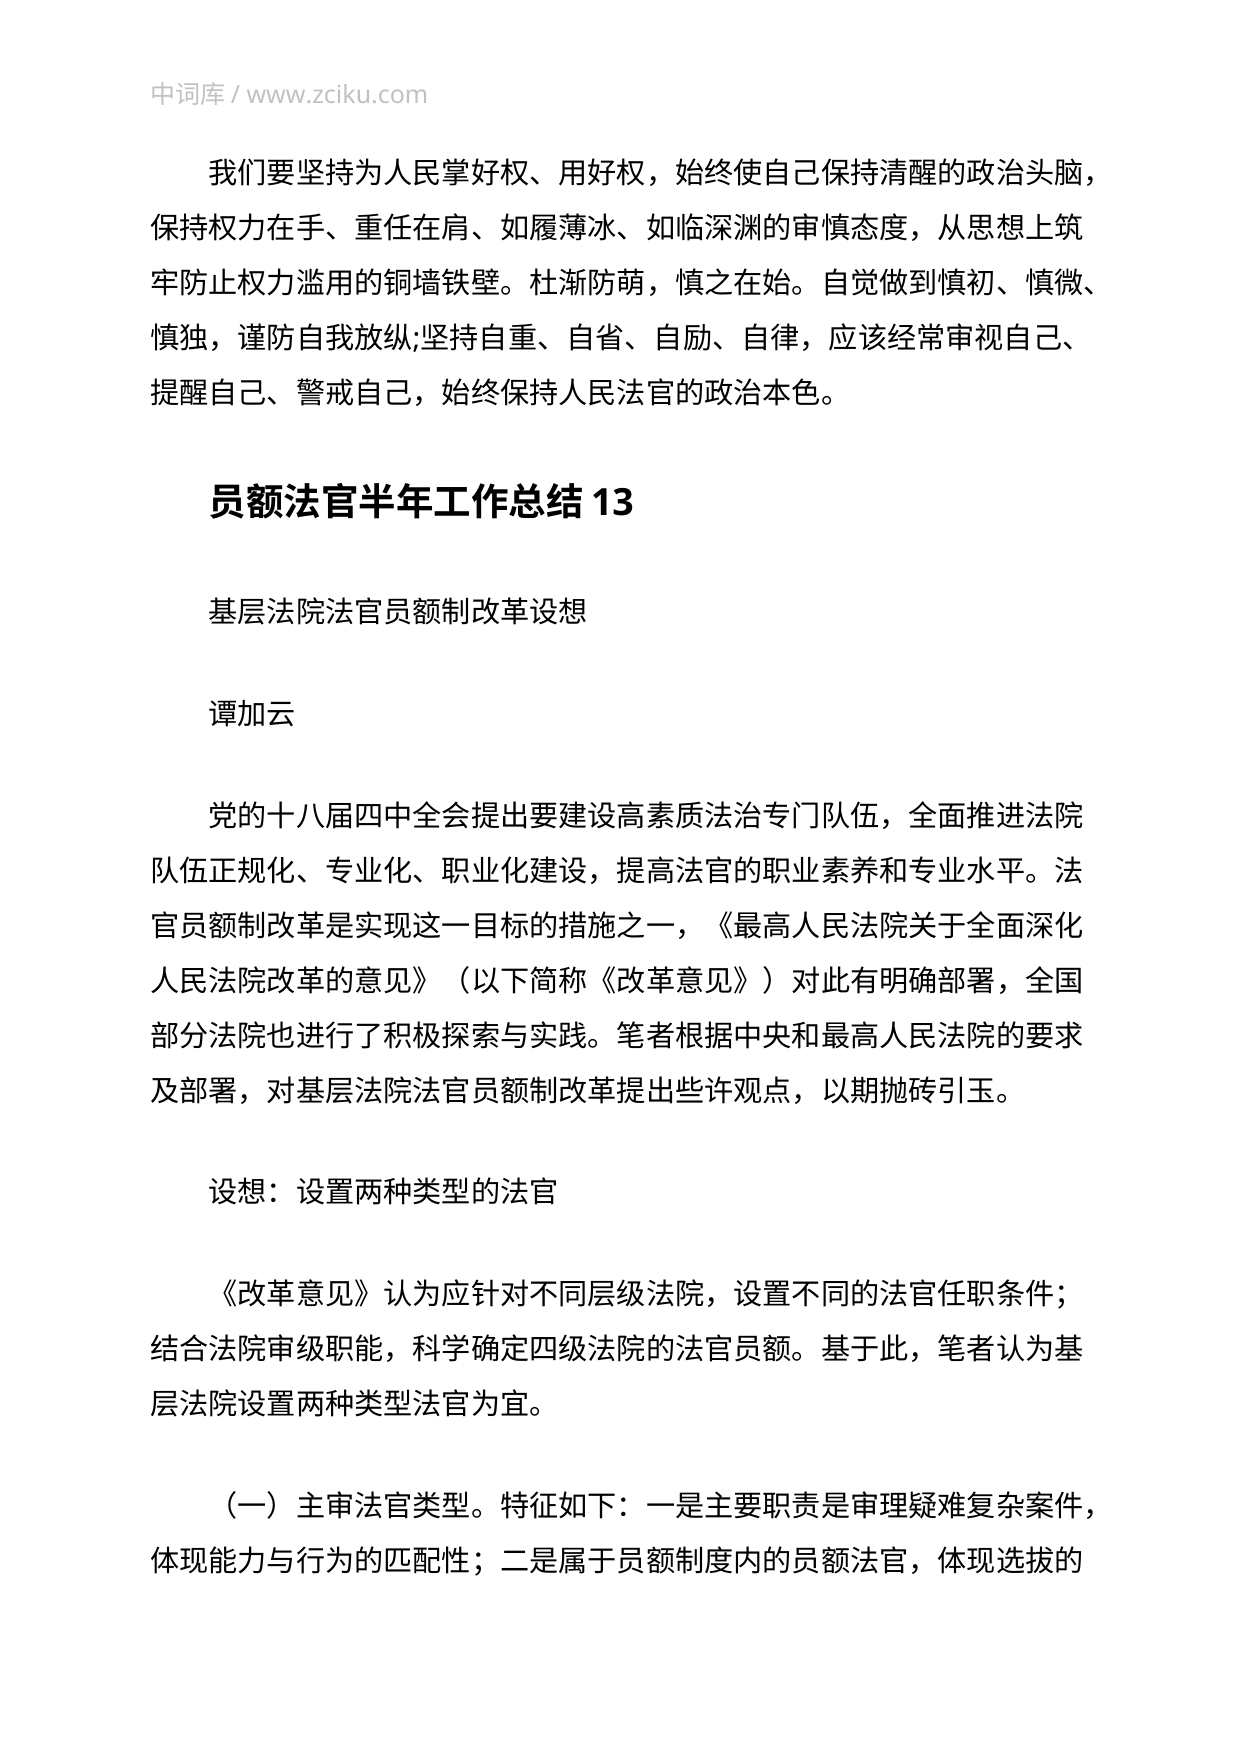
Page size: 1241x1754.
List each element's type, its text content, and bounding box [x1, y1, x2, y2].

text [150, 1482, 1090, 1579]
text 党的十八届四中全会提出要建设高素质法治专门队伍，全面推进法院队伍正规化、专业化、职业化建设，提高法官的职业素养和专业水平。法官员额制改革是实现这一目标的措施之一，《最高人民法院关于全面深化人民法院改革的意见》（以下简称《改革意见》）对此有明确部署，全国部分法院也进行了积极探索与实践。笔者根据中央和最高人民法院的要求及部署，对基层法院法官员额制改革提出些许观点，以期抛砖引玉。 [150, 793, 1090, 1109]
text 设想：设置两种类型的法官 [150, 1169, 1090, 1211]
text 《改革意见》认为应针对不同层级法院，设置不同的法官任职条件；结合法院审级职能，科学确定四级法院的法官员额。基于此，笔者认为基层法院设置两种类型法官为宜。 [150, 1271, 1090, 1423]
text 员额法官半年工作总结13 [150, 471, 1090, 526]
text 谭加云 [150, 691, 1090, 733]
text 基层法院法官员额制改革设想 [150, 589, 1090, 631]
text 我们要坚持为人民掌好权、用好权，始终使自己保持清醒的政治头脑，保持权力在手、重任在肩、如履薄冰、如临深渊的审慎态度，从思想上筑牢防止权力滥用的铜墙铁壁。杜渐防萌，慎之在始。自觉做到慎初、慎微、慎独，谨防自我放纵;坚持自重、自省、自励、自律，应该经常审视自己、提醒自己、警戒自己，始终保持人民法官的政治本色。 [150, 150, 1090, 412]
